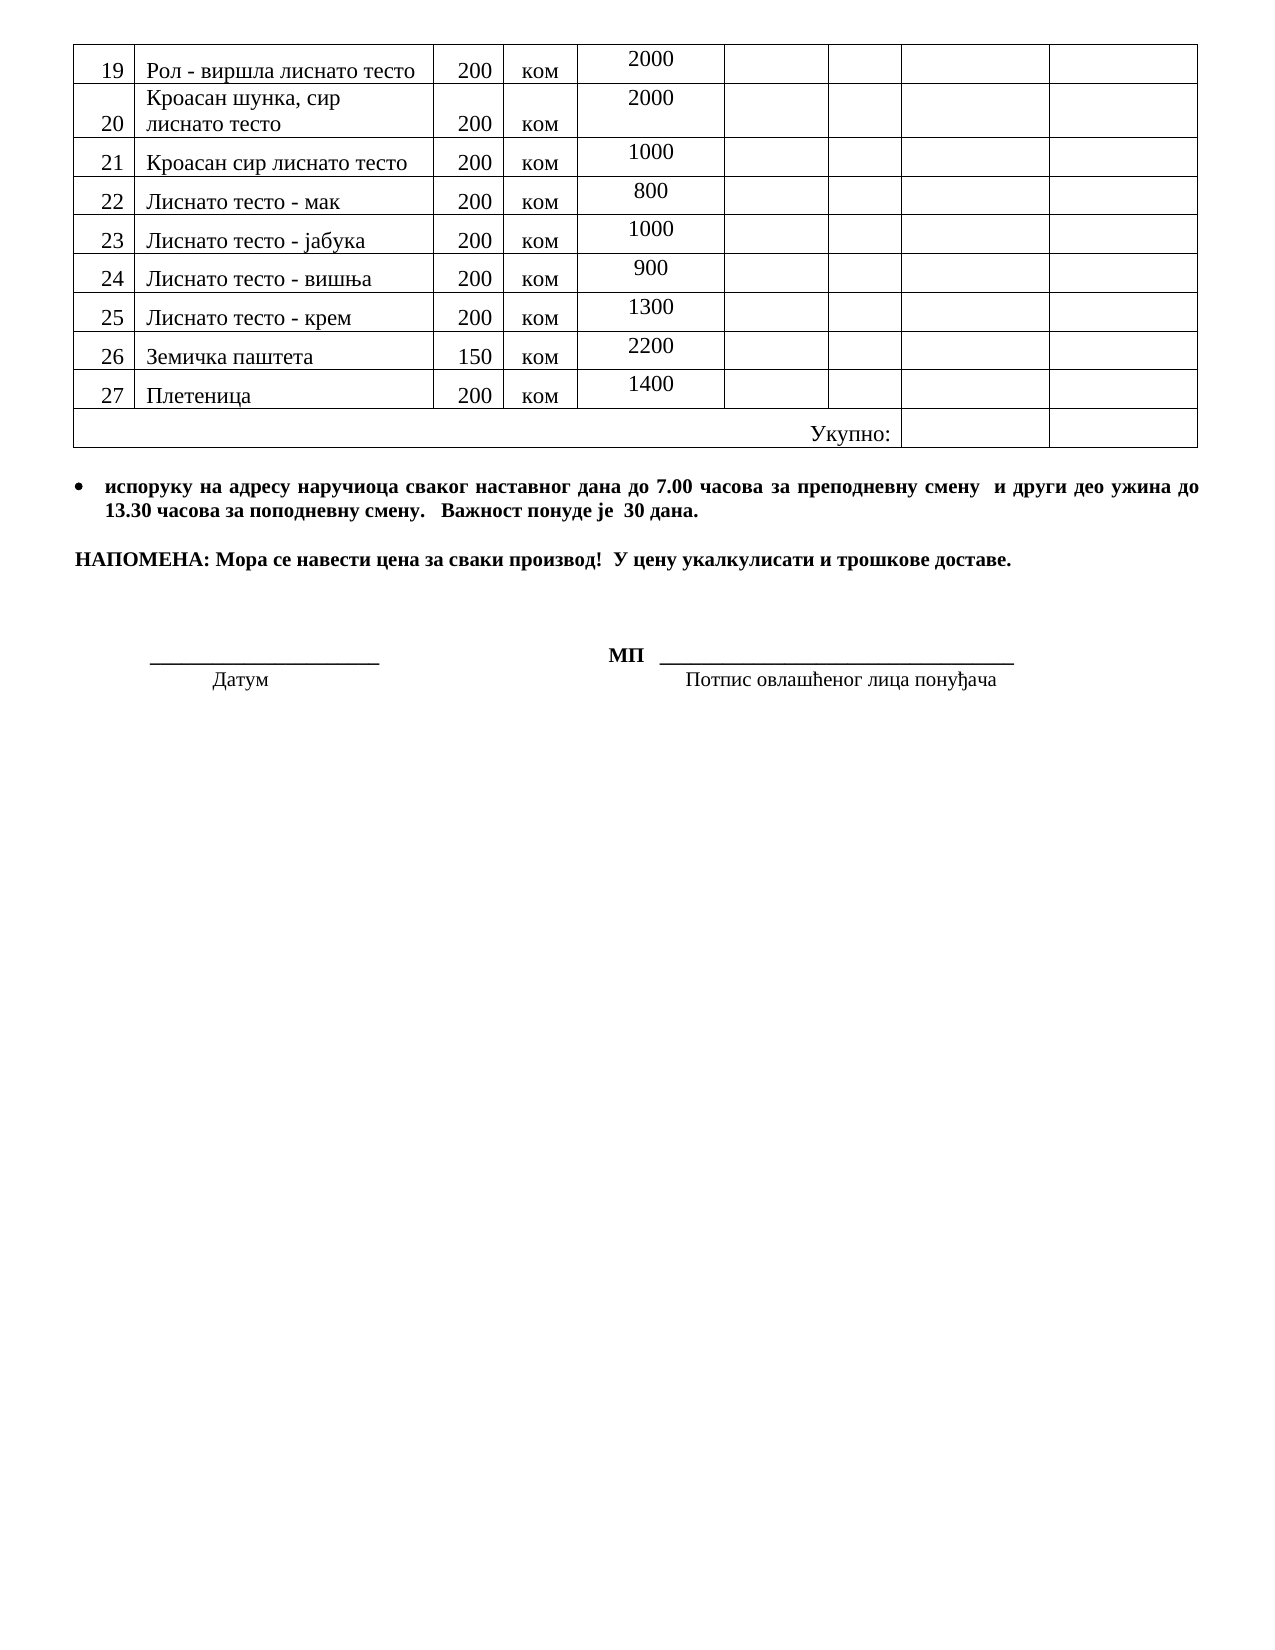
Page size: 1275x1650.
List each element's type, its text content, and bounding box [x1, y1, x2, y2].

table_cell 200 [434, 177, 503, 214]
table_cell [1050, 177, 1197, 214]
table_cell 200 [434, 45, 503, 83]
table_cell кoм [504, 215, 577, 253]
table_cell 900 [578, 254, 724, 292]
table_cell [902, 409, 1049, 447]
table_cell 1000 [578, 215, 724, 253]
table_cell 22 [74, 177, 134, 214]
table_cell [829, 138, 901, 176]
table_cell 1300 [578, 293, 724, 331]
table_cell [1050, 45, 1197, 83]
table_cell [1050, 84, 1197, 137]
table_cell Лиснато тесто - мак [135, 177, 433, 214]
table_cell 800 [578, 177, 724, 214]
table_cell [725, 215, 828, 253]
table_cell Рол - виршла лиснато тесто [135, 45, 433, 83]
table_cell 200 [434, 215, 503, 253]
list испоруку на адресу наручиоца сваког наставног дана до 7.00 часова за преподневну смену и други део ужина до 13.30 часова за поподневну смену. Важност понуде је 30 дана. [75, 474, 1200, 522]
table_cell [829, 45, 901, 83]
table_cell 27 [74, 370, 134, 408]
table_cell [829, 332, 901, 369]
table_cell [725, 84, 828, 137]
table_cell [829, 215, 901, 253]
table_cell Кроасан шунка, сир лиснато тесто [135, 84, 433, 137]
table_cell [829, 84, 901, 137]
table_cell Лиснато тесто - јабука [135, 215, 433, 253]
table_cell 200 [434, 84, 503, 137]
table_cell Лиснато тесто - вишња [135, 254, 433, 292]
table_cell [829, 177, 901, 214]
table_cell кoм [504, 370, 577, 408]
table_cell 1000 [578, 138, 724, 176]
table_cell 200 [434, 293, 503, 331]
table_cell 2000 [578, 45, 724, 83]
table_cell кoм [504, 332, 577, 369]
text ______________________ МП __________________________________ [75, 643, 1200, 667]
table_cell 2200 [578, 332, 724, 369]
table_cell 1400 [578, 370, 724, 408]
table_cell кoм [504, 254, 577, 292]
table_cell [902, 215, 1049, 253]
table_cell 21 [74, 138, 134, 176]
table_cell [902, 370, 1049, 408]
table_cell [829, 293, 901, 331]
table_cell [1050, 409, 1197, 447]
table_cell [1050, 332, 1197, 369]
table_cell [902, 332, 1049, 369]
table_cell [725, 370, 828, 408]
table_cell [902, 293, 1049, 331]
table_cell [1050, 254, 1197, 292]
table_cell Лиснато тесто - крем [135, 293, 433, 331]
table_cell [902, 138, 1049, 176]
table_cell 2000 [578, 84, 724, 137]
table_cell 200 [434, 138, 503, 176]
table_cell Кроасан сир лиснато тесто [135, 138, 433, 176]
table_cell Земичка паштета [135, 332, 433, 369]
table_cell кoм [504, 84, 577, 137]
table_cell 150 [434, 332, 503, 369]
table_cell [1050, 370, 1197, 408]
table_cell 23 [74, 215, 134, 253]
table_cell 19 [74, 45, 134, 83]
table_cell [902, 254, 1049, 292]
table_cell [1050, 293, 1197, 331]
table_cell [902, 177, 1049, 214]
table_cell [725, 332, 828, 369]
table_cell [725, 293, 828, 331]
table_cell 20 [74, 84, 134, 137]
table_cell 200 [434, 254, 503, 292]
table_cell кoм [504, 138, 577, 176]
table_cell кoм [504, 45, 577, 83]
table_cell 24 [74, 254, 134, 292]
text Датум Потпис овлашћеног лица понуђача [75, 667, 1200, 691]
table_cell [1050, 138, 1197, 176]
text НАПОМЕНА: Мора се навести цена за сваки производ! У цену укалкулисати и трошкове доставе. [75, 546, 1200, 571]
table_cell [1050, 215, 1197, 253]
table_cell кoм [504, 177, 577, 214]
table_cell [829, 370, 901, 408]
table_cell [902, 84, 1049, 137]
table_cell [725, 138, 828, 176]
table_cell 200 [434, 370, 503, 408]
table_cell 26 [74, 332, 134, 369]
table_cell Плетеница [135, 370, 433, 408]
table_cell [725, 45, 828, 83]
table_cell кoм [504, 293, 577, 331]
table_cell [725, 177, 828, 214]
table_cell [725, 254, 828, 292]
table_cell [829, 254, 901, 292]
table_cell Укупно: [74, 409, 901, 447]
table_cell 25 [74, 293, 134, 331]
table_cell [902, 45, 1049, 83]
